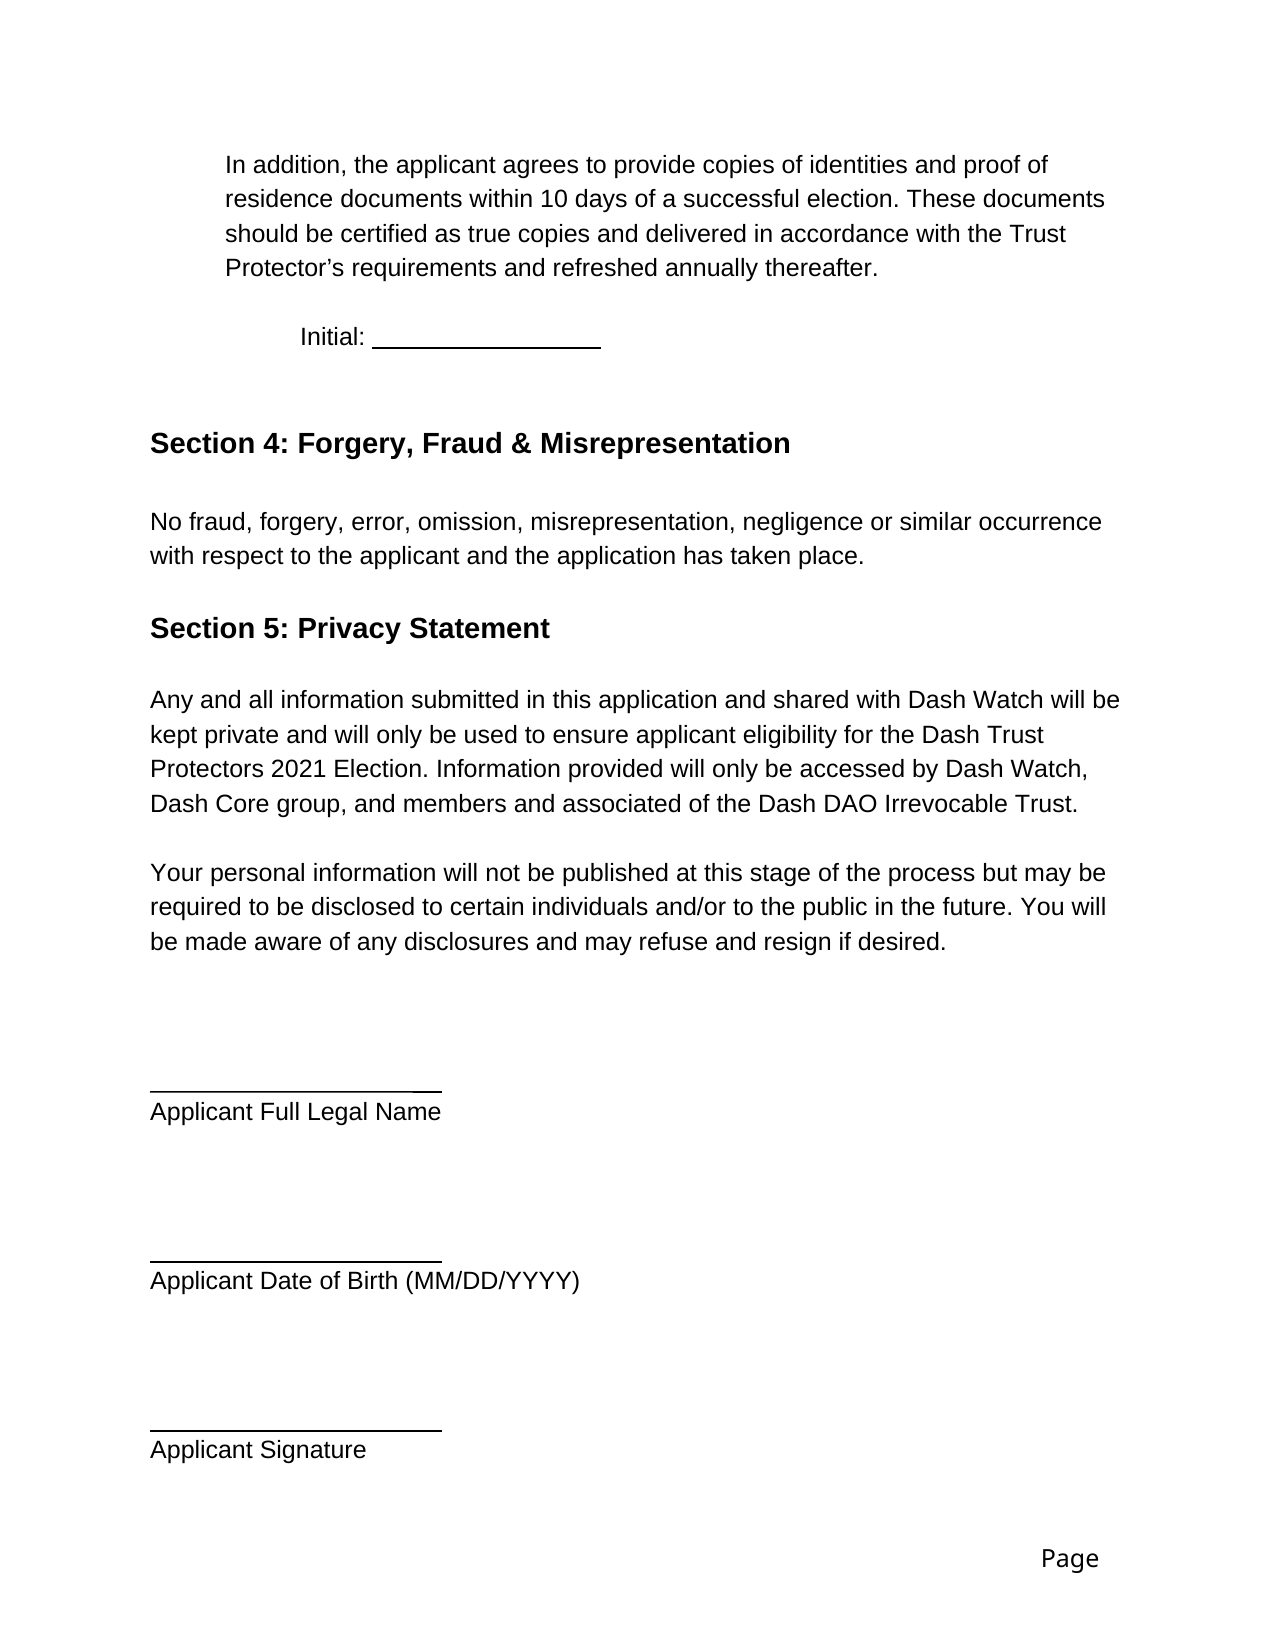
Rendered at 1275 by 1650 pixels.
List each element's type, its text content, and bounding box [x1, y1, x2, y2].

text Applicant Date of Birth (MM/DD/YYYY) [150, 1260, 1135, 1294]
text Any and all information submitted in this application and shared with Dash Watch will be kept private and will only be used to ensure applicant eligibility for the Dash Trust Protectors 2021 Election. Information provided will only be accessed by Dash Watch, Dash Core group, and members and associated of the Dash DAO Irrevocable Trust. [150, 685, 1125, 817]
subtitle Section 5: Privacy Statement [150, 611, 1135, 644]
text Initial: [300, 322, 1135, 351]
text Applicant Full Legal Name [150, 1090, 1135, 1126]
text No fraud, forgery, error, omission, misrepresentation, negligence or similar occurrence with respect to the applicant and the application has taken place. [150, 507, 1105, 570]
text Your personal information will not be published at this stage of the process but may be required to be disclosed to certain individuals and/or to the public in the future. You will be made aware of any disclosures and may refuse and resign if desired. [150, 858, 1108, 955]
text In addition, the applicant agrees to provide copies of identities and proof of residence documents within 10 days of a successful election. These documents should be certified as true copies and delivered in accordance with the Trust Protector’s requirements and refreshed annually thereafter. [225, 150, 1108, 282]
subtitle Section 4: Forgery, Fraud & Misrepresentation [150, 426, 1135, 460]
text Applicant Signature [150, 1429, 1135, 1463]
